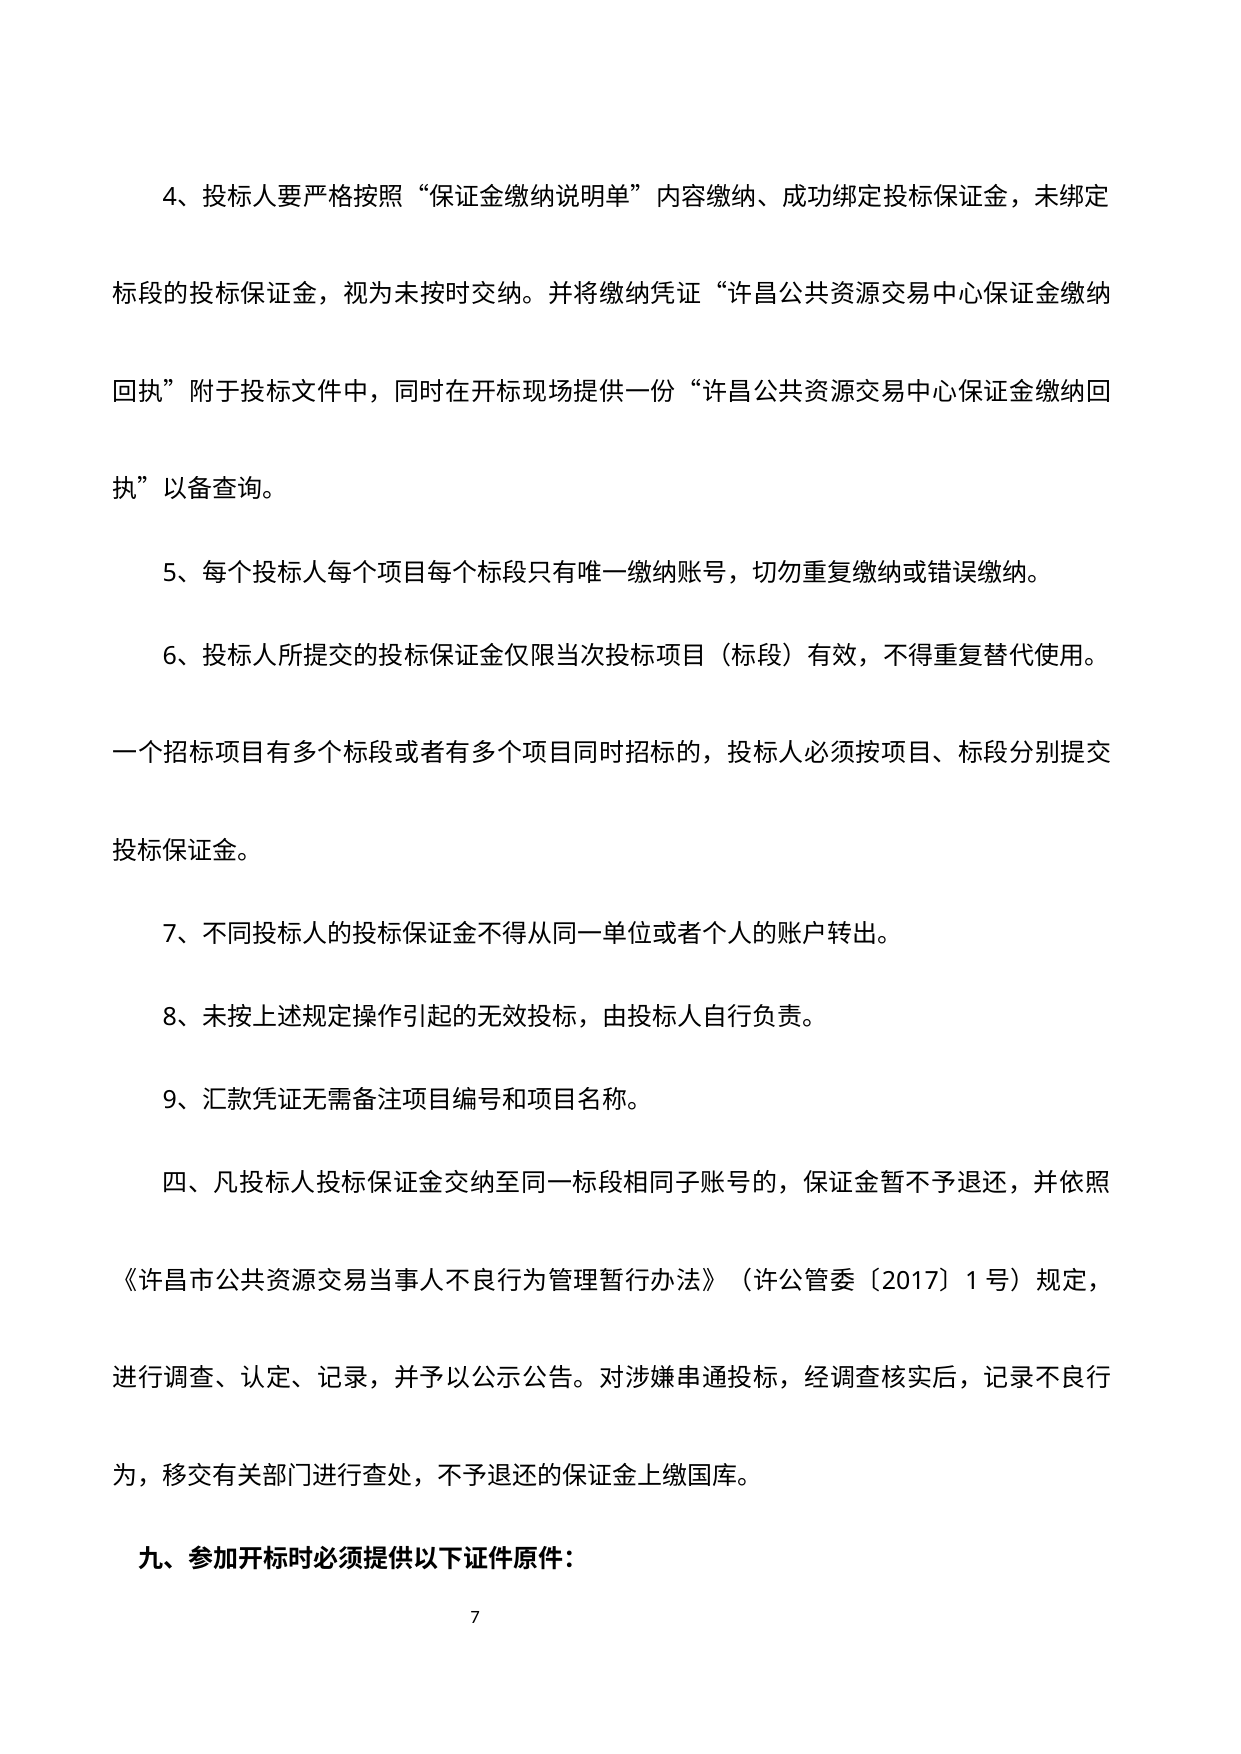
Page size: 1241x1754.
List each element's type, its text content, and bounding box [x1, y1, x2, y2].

text 9、汇款凭证无需备注项目编号和项目名称。 [112, 1065, 1112, 1130]
text 九、参加开标时必须提供以下证件原件： [112, 1524, 1128, 1589]
text 7、不同投标人的投标保证金不得从同一单位或者个人的账户转出。 [112, 899, 1112, 964]
text 6、投标人所提交的投标保证金仅限当次投标项目（标段）有效，不得重复替代使用。一个招标项目有多个标段或者有多个项目同时招标的，投标人必须按项目、标段分别提交投标保证金。 [112, 621, 1112, 881]
text 四、凡投标人投标保证金交纳至同一标段相同子账号的，保证金暂不予退还，并依照《许昌市公共资源交易当事人不良行为管理暂行办法》（许公管委〔2017〕1号）规定，进行调查、认定、记录，并予以公示公告。对涉嫌串通投标，经调查核实后，记录不良行为，移交有关部门进行查处，不予退还的保证金上缴国库。 [112, 1148, 1112, 1506]
text 4、投标人要严格按照“保证金缴纳说明单”内容缴纳、成功绑定投标保证金，未绑定标段的投标保证金，视为未按时交纳。并将缴纳凭证“许昌公共资源交易中心保证金缴纳回执”附于投标文件中，同时在开标现场提供一份“许昌公共资源交易中心保证金缴纳回执”以备查询。 [112, 162, 1112, 519]
text 8、未按上述规定操作引起的无效投标，由投标人自行负责。 [112, 982, 1112, 1047]
text 5、每个投标人每个项目每个标段只有唯一缴纳账号，切勿重复缴纳或错误缴纳。 [112, 538, 1112, 603]
